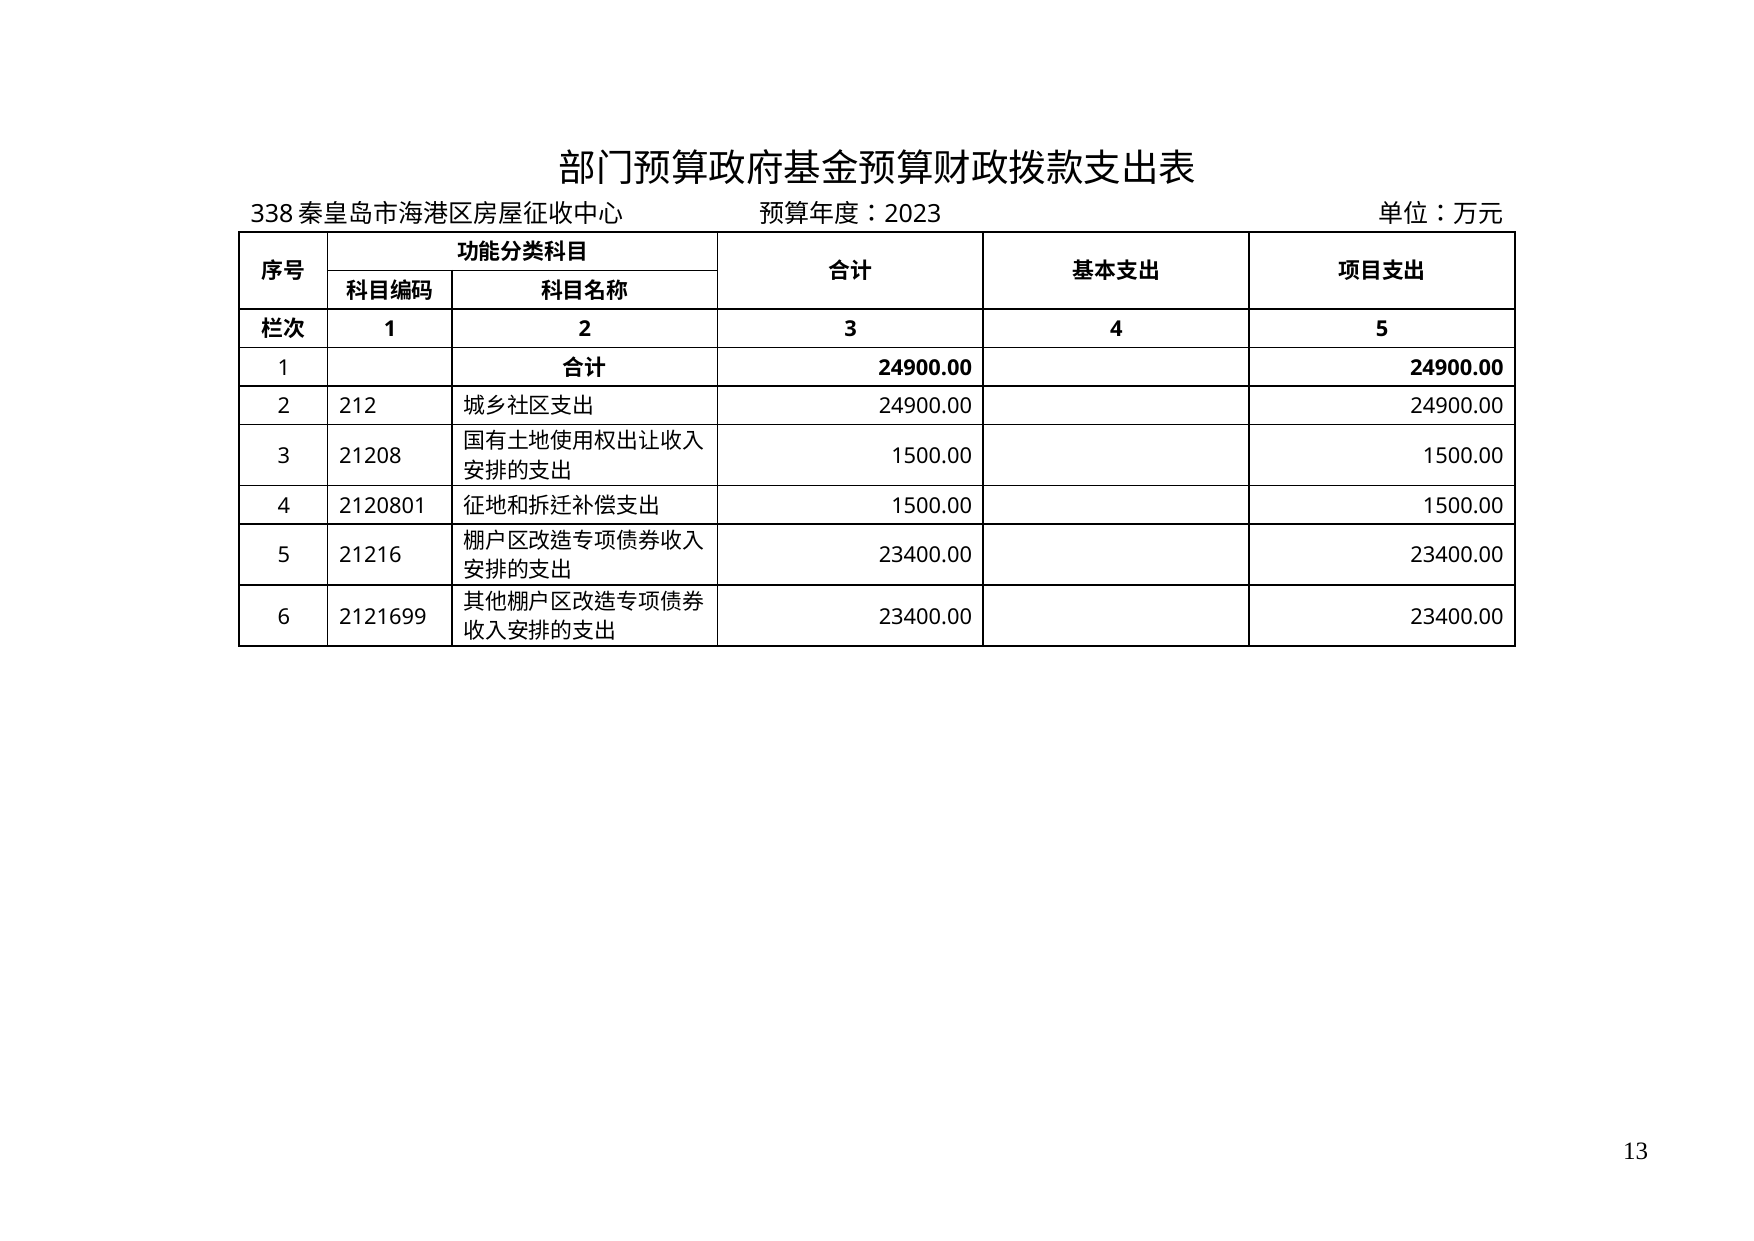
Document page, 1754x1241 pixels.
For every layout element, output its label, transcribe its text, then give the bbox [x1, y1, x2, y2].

text 部门预算政府基金预算财政拨款支出表 [106, 142, 1648, 193]
table_cell 2 [453, 310, 717, 347]
table_cell [984, 486, 1248, 523]
table_cell 4 [984, 310, 1248, 347]
table_header 预算年度：2023 [718, 195, 982, 231]
table_cell 23400.00 [718, 586, 982, 645]
table_cell 序号 [240, 233, 327, 308]
table_cell 1 [328, 310, 451, 347]
table_cell 212 [328, 387, 451, 423]
table_cell 征地和拆迁补偿支出 [453, 486, 717, 523]
table_cell 4 [240, 486, 327, 523]
table_cell 5 [1250, 310, 1514, 347]
table_cell 棚户区改造专项债券收入安排的支出 [453, 525, 717, 584]
table_cell 项目支出 [1250, 233, 1514, 308]
table_cell 栏次 [240, 310, 327, 347]
table_cell 科目名称 [453, 271, 717, 308]
table_cell 2120801 [328, 486, 451, 523]
table_cell 1500.00 [718, 486, 982, 523]
table_cell 3 [718, 310, 982, 347]
table_cell [984, 586, 1248, 645]
table_cell [984, 348, 1248, 385]
table_cell [984, 425, 1248, 484]
table_cell 基本支出 [984, 233, 1248, 308]
table_cell 6 [240, 586, 327, 645]
table_header 338秦皇岛市海港区房屋征收中心 [240, 195, 717, 231]
table_cell 24900.00 [718, 348, 982, 385]
table_header 单位：万元 [984, 195, 1514, 231]
table_cell 23400.00 [1250, 586, 1514, 645]
table_cell [328, 348, 451, 385]
table_cell [984, 525, 1248, 584]
table_cell 1500.00 [1250, 486, 1514, 523]
table_cell 23400.00 [1250, 525, 1514, 584]
table_cell 其他棚户区改造专项债券收入安排的支出 [453, 586, 717, 645]
table_cell 21216 [328, 525, 451, 584]
table_cell 1 [240, 348, 327, 385]
table_cell 21208 [328, 425, 451, 484]
table_cell 合计 [453, 348, 717, 385]
table_cell 2121699 [328, 586, 451, 645]
table_cell 24900.00 [718, 387, 982, 423]
table_cell 合计 [718, 233, 982, 308]
table_cell 5 [240, 525, 327, 584]
table_cell 科目编码 [328, 271, 451, 308]
table_cell 3 [240, 425, 327, 484]
table_cell 1500.00 [718, 425, 982, 484]
table_cell 2 [240, 387, 327, 423]
table_cell 1500.00 [1250, 425, 1514, 484]
table_cell 24900.00 [1250, 348, 1514, 385]
table_cell 城乡社区支出 [453, 387, 717, 423]
table_cell [984, 387, 1248, 423]
table_cell 24900.00 [1250, 387, 1514, 423]
table_cell 国有土地使用权出让收入安排的支出 [453, 425, 717, 484]
table_cell 功能分类科目 [328, 233, 717, 270]
table_cell 23400.00 [718, 525, 982, 584]
